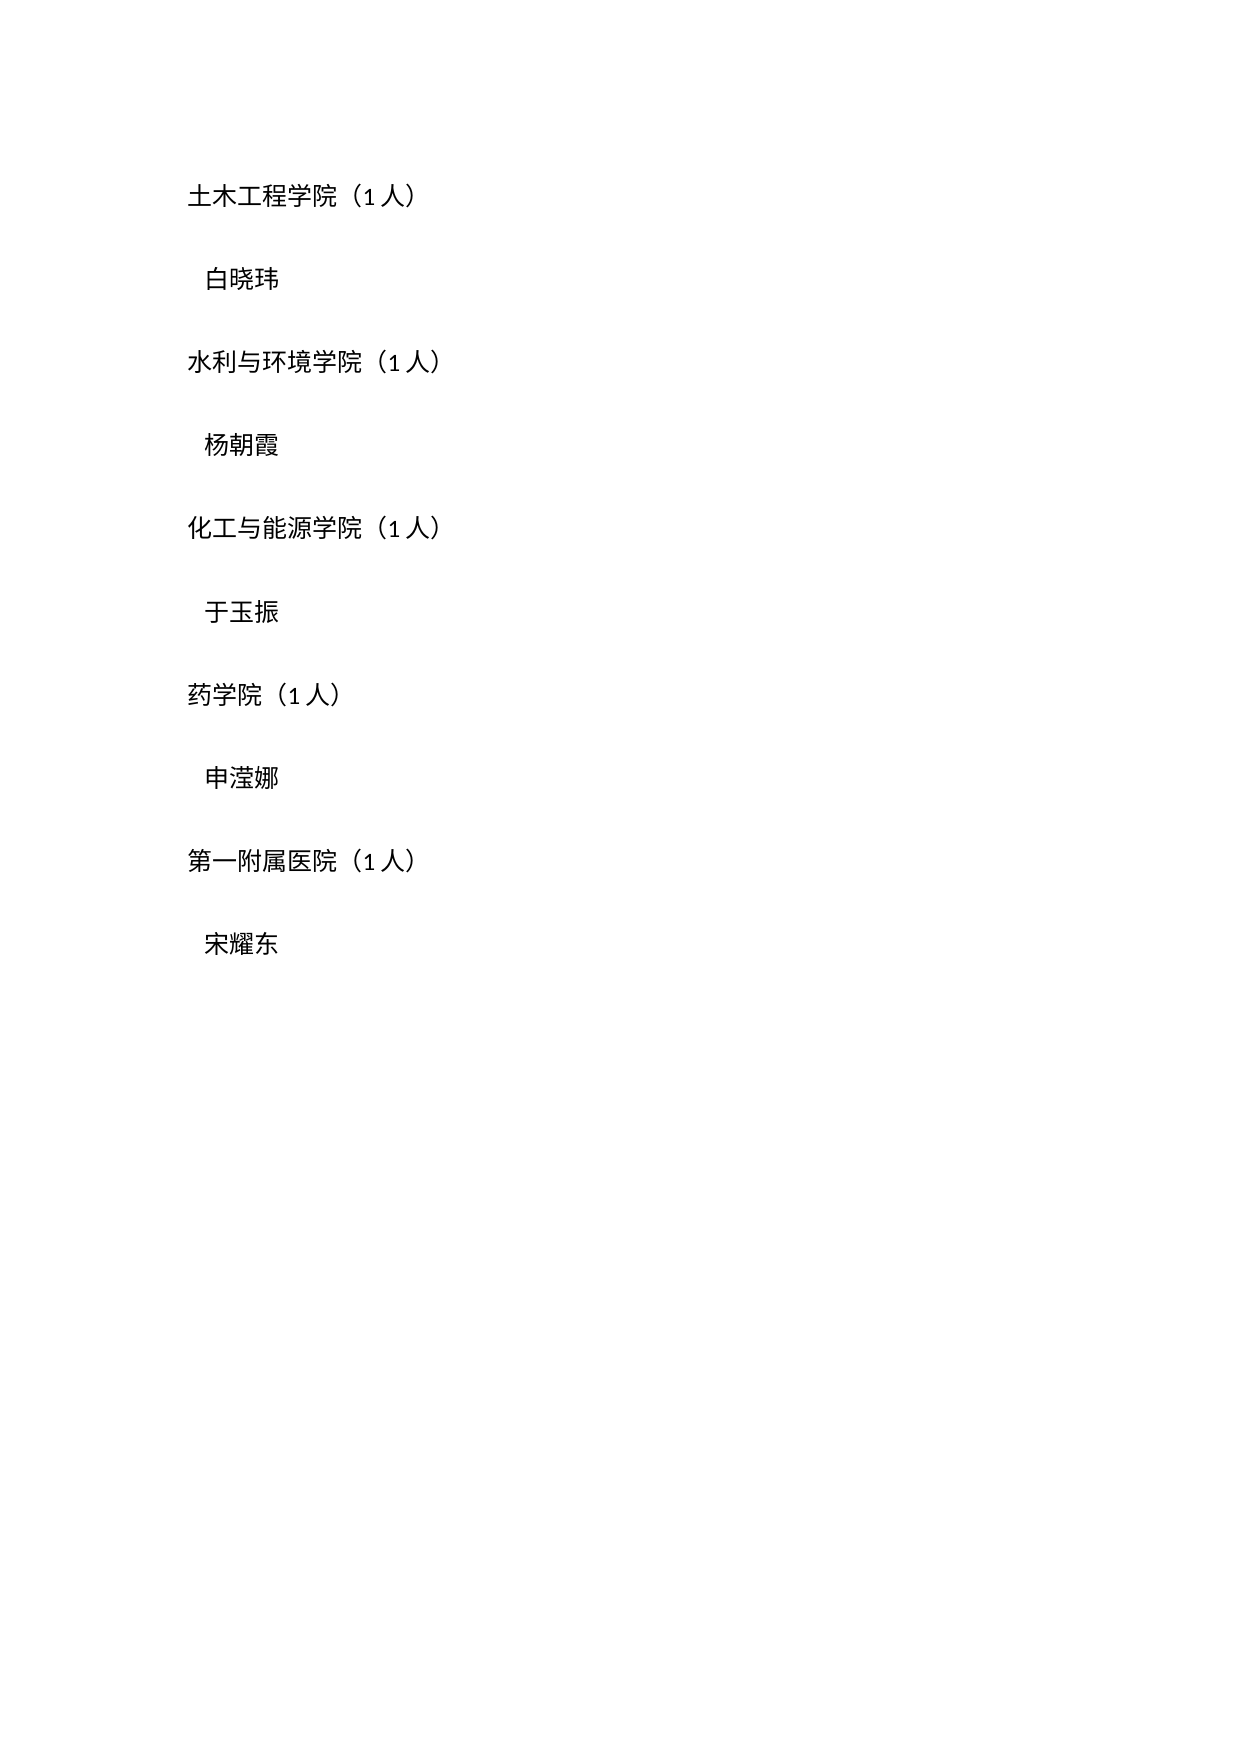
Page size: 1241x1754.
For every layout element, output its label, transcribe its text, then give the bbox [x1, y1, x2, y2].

text 申滢娜 [187, 744, 1053, 809]
text 杨朝霞 [187, 411, 1053, 476]
text 化工与能源学院（1人） [187, 494, 1053, 559]
text 水利与环境学院（1人） [187, 328, 1053, 393]
text 白晓玮 [187, 245, 1053, 310]
text 于玉振 [187, 578, 1053, 643]
text 土木工程学院（1人） [187, 162, 1053, 227]
text 宋耀东 [187, 910, 1053, 975]
text 第一附属医院（1人） [187, 827, 1053, 892]
text 药学院（1人） [187, 661, 1053, 726]
